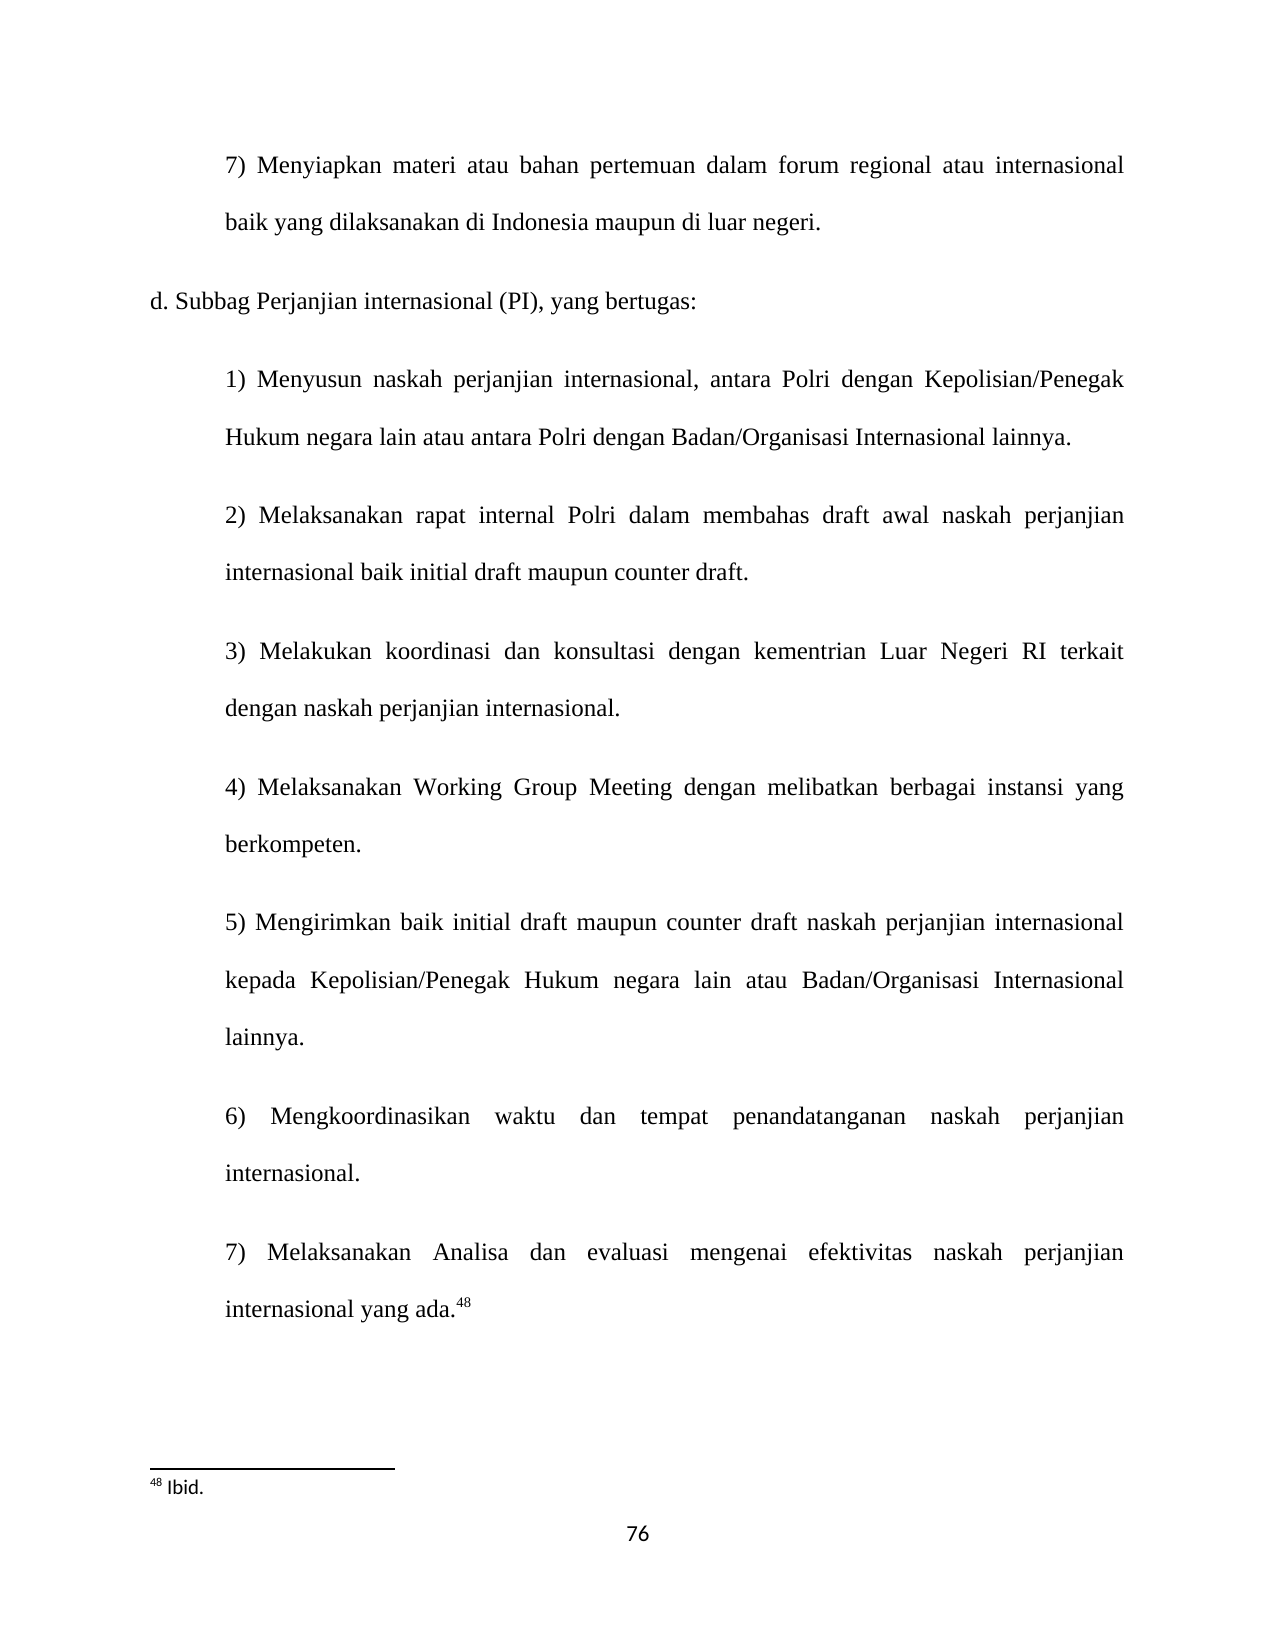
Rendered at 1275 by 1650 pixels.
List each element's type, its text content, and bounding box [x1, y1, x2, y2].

text 5) Mengirimkan baik initial draft maupun counter draft naskah perjanjian internasional kepada Kepolisian/Penegak Hukum negara lain atau Badan/Organisasi Internasional lainnya. [225, 907, 1125, 1051]
text 7) Menyiapkan materi atau bahan pertemuan dalam forum regional atau internasional baik yang dilaksanakan di Indonesia maupun di luar negeri. [225, 150, 1125, 236]
text 4) Melaksanakan Working Group Meeting dengan melibatkan berbagai instansi yang berkompeten. [225, 772, 1125, 858]
text 1) Menyusun naskah perjanjian internasional, antara Polri dengan Kepolisian/Penegak Hukum negara lain atau antara Polri dengan Badan/Organisasi Internasional lainnya. [225, 364, 1125, 450]
text 7) Melaksanakan Analisa dan evaluasi mengenai efektivitas naskah perjanjian internasional yang ada. [225, 1237, 1125, 1323]
text 3) Melakukan koordinasi dan konsultasi dengan kementrian Luar Negeri RI terkait dengan naskah perjanjian internasional. [225, 636, 1125, 722]
text 6) Mengkoordinasikan waktu dan tempat penandatanganan naskah perjanjian internasional. [225, 1101, 1125, 1187]
text 2) Melaksanakan rapat internal Polri dalam membahas draft awal naskah perjanjian internasional baik initial draft maupun counter draft. [225, 500, 1125, 586]
text d. Subbag Perjanjian internasional (PI), yang bertugas: [150, 286, 1125, 314]
